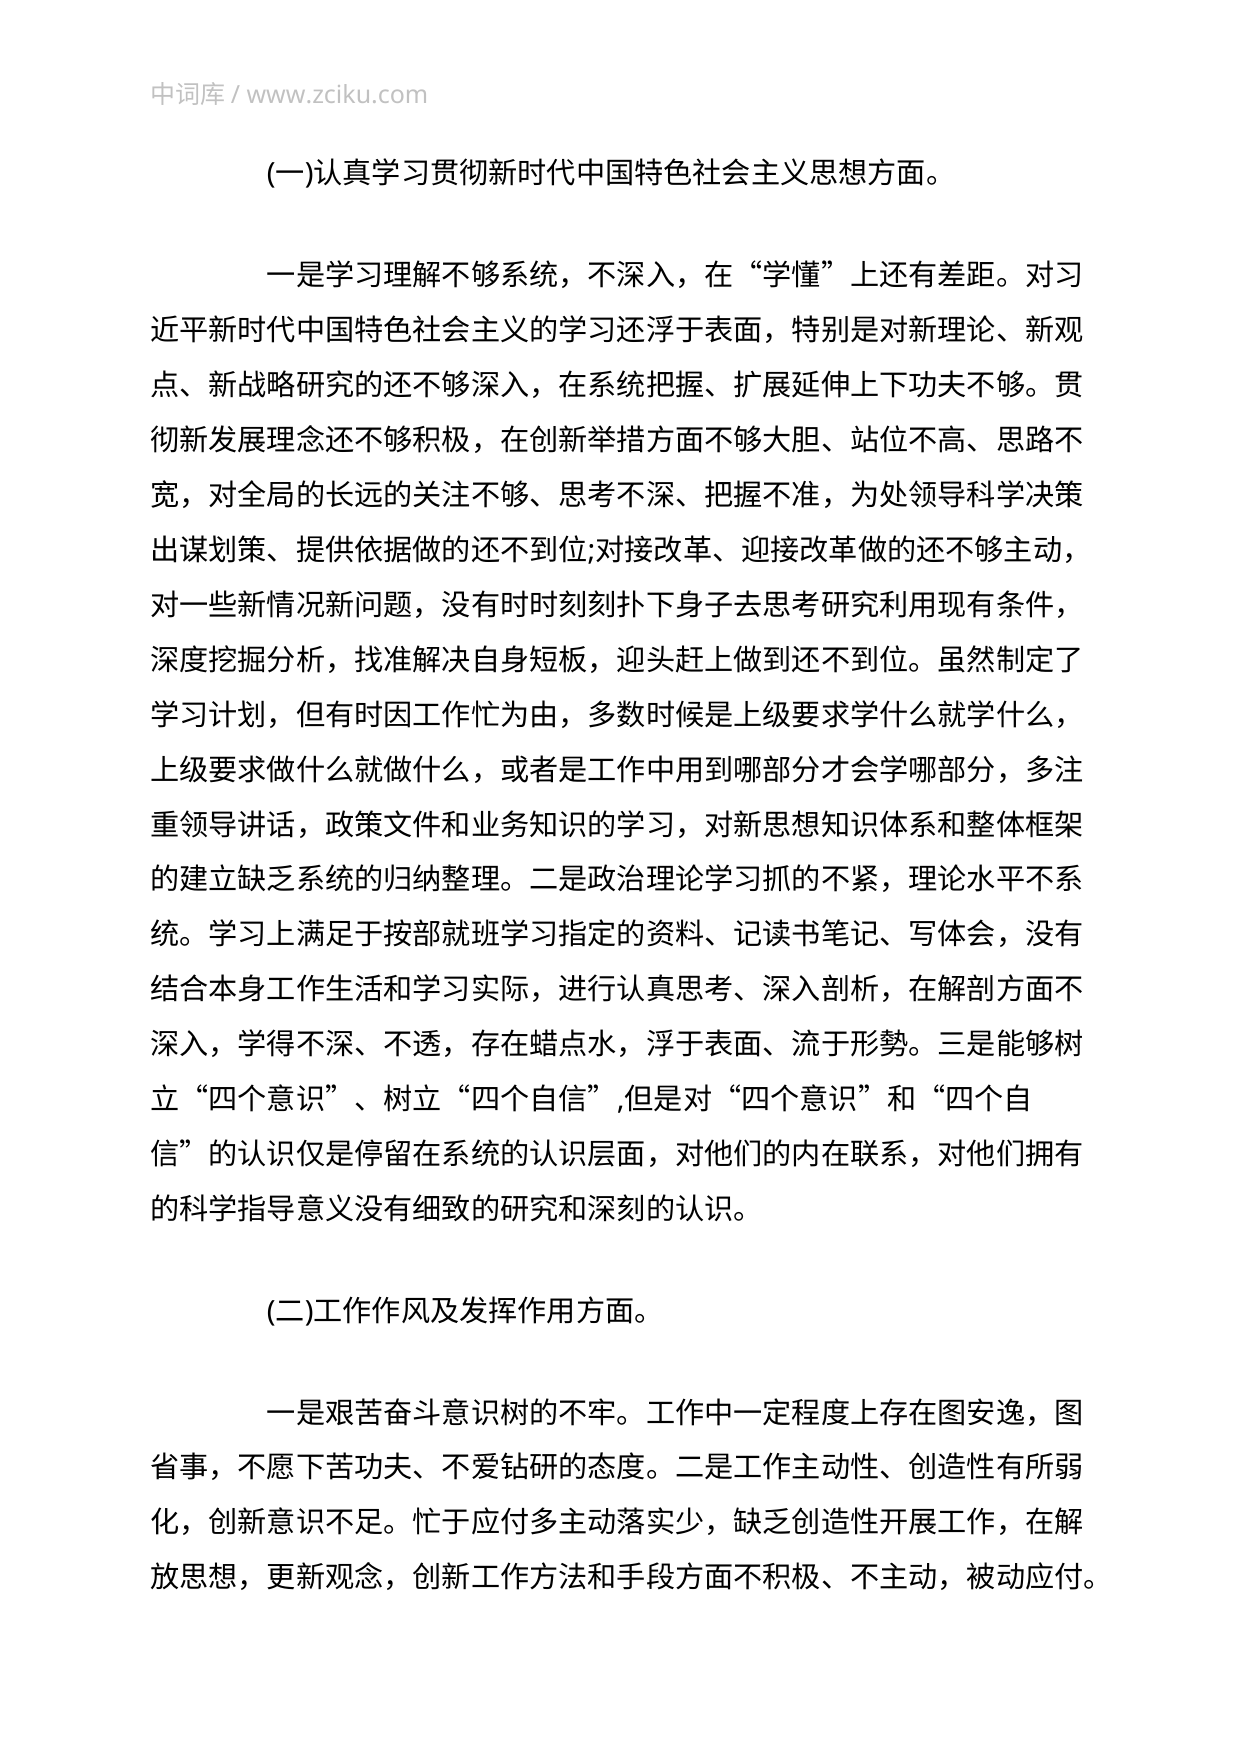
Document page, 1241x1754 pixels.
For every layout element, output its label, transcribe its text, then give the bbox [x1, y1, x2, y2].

text (一)认真学习贯彻新时代中国特色社会主义思想方面。 [150, 150, 1090, 192]
text 一是学习理解不够系统，不深入，在“学懂”上还有差距。对习近平新时代中国特色社会主义的学习还浮于表面，特别是对新理论、新观点、新战略研究的还不够深入，在系统把握、扩展延伸上下功夫不够。贯彻新发展理念还不够积极，在创新举措方面不够大胆、站位不高、思路不宽，对全局的长远的关注不够、思考不深、把握不准，为处领导科学决策出谋划策、提供依据做的还不到位;对接改革、迎接改革做的还不够主动，对一些新情况新问题，没有时时刻刻扑下身子去思考研究利用现有条件，深度挖掘分析，找准解决自身短板，迎头赶上做到还不到位。虽然制定了学习计划，但有时因工作忙为由，多数时候是上级要求学什么就学什么，上级要求做什么就做什么，或者是工作中用到哪部分才会学哪部分，多注重领导讲话，政策文件和业务知识的学习，对新思想知识体系和整体框架的建立缺乏系统的归纳整理。二是政治理论学习抓的不紧，理论水平不系统。学习上满足于按部就班学习指定的资料、记读书笔记、写体会，没有结合本身工作生活和学习实际，进行认真思考、深入剖析，在解剖方面不深入，学得不深、不透，存在蜡点水，浮于表面、流于形勢。三是能够树立“四个意识”、树立“四个自信”,但是对“四个意识”和“四个自信”的认识仅是停留在系统的认识层面，对他们的内在联系，对他们拥有的科学指导意义没有细致的研究和深刻的认识。 [150, 252, 1090, 1228]
text (二)工作作风及发挥作用方面。 [150, 1287, 1090, 1329]
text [150, 1389, 1090, 1596]
